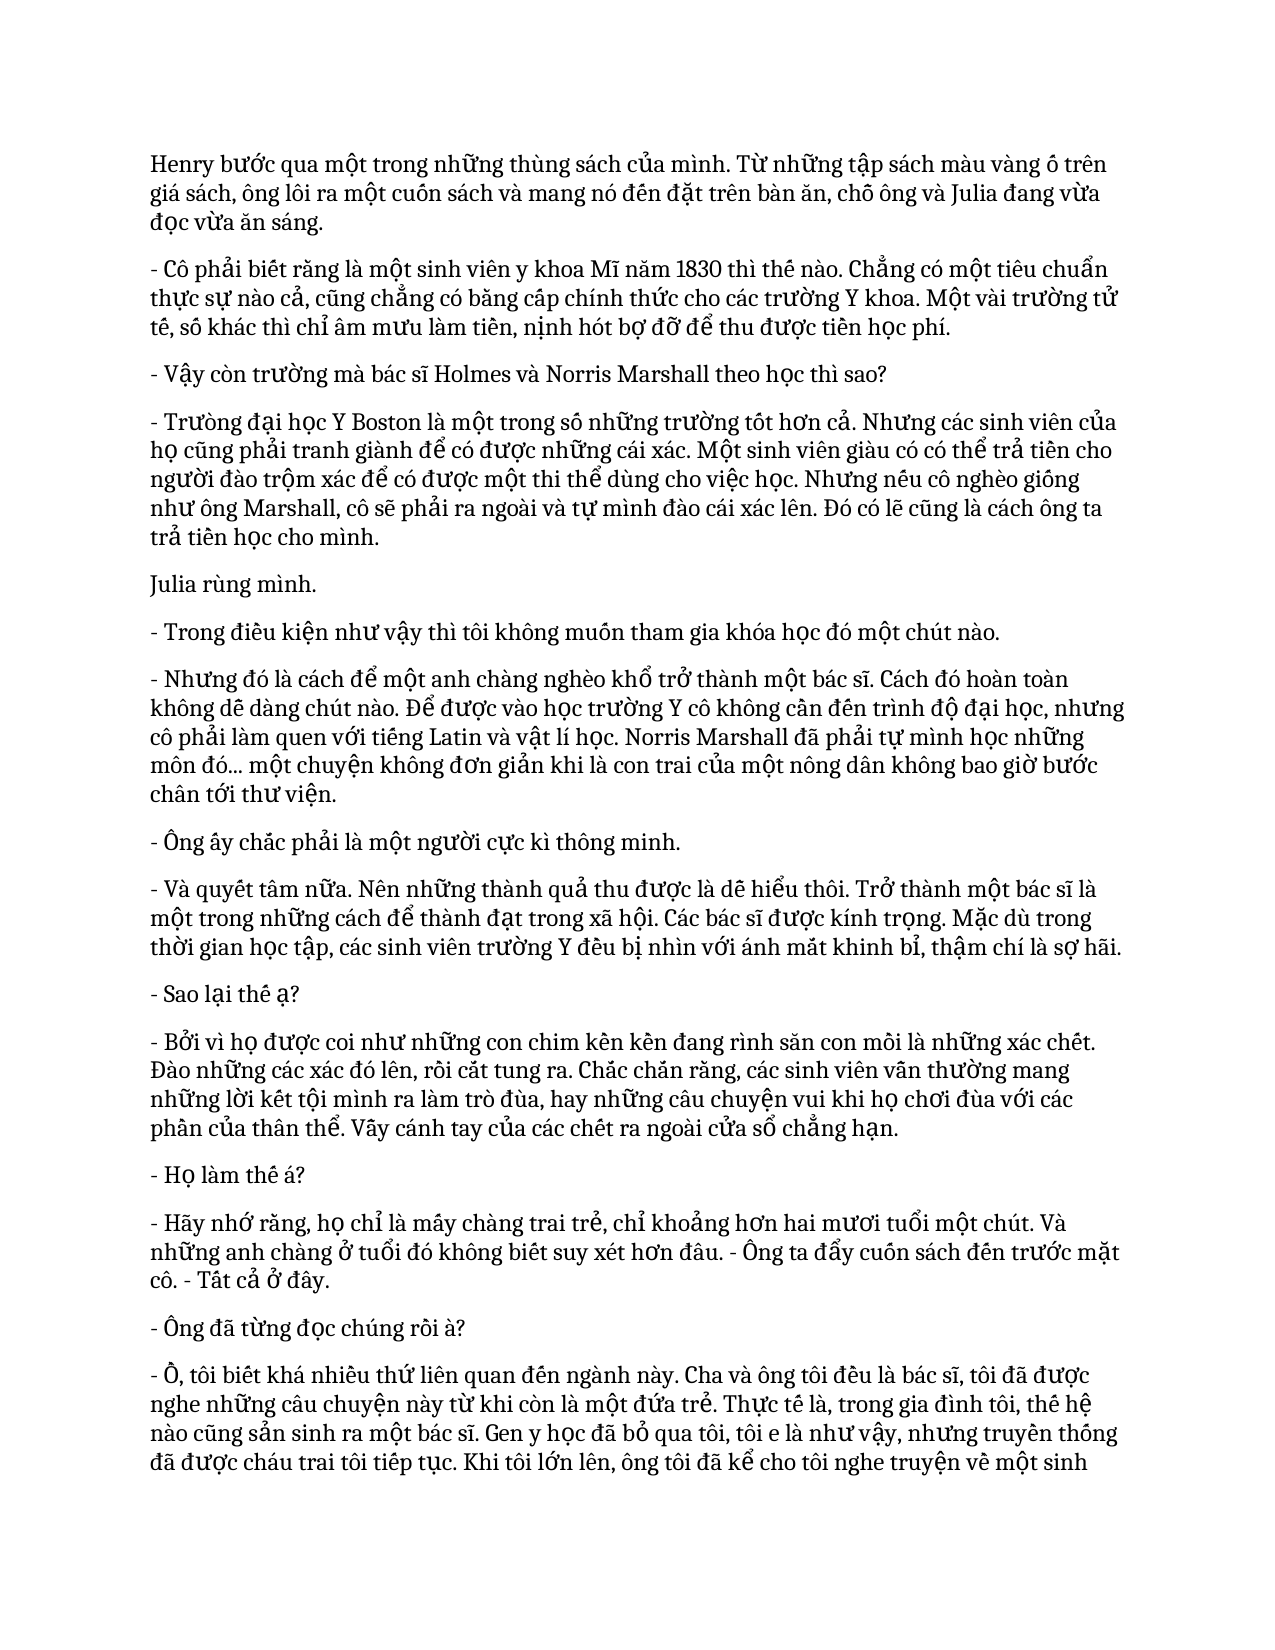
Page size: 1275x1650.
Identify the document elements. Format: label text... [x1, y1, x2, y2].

text - Ông đã từng đọc chúng rồi à? [150, 1314, 1125, 1342]
text - Cô phải biết rằng là một sinh viên y khoa Mĩ năm 1830 thì thế nào. Chẳng có một tiêu chuẩn thực sự nào cả, cũng chẳng có bằng cấp chính thức cho các trường Y khoa. Một vài trường tử tế, số khác thì chỉ âm mưu làm tiền, nịnh hót bợ đỡ để thu được tiền học phí. [150, 255, 1125, 341]
text - Trưòng đại học Y Boston là một trong số những trường tốt hơn cả. Nhưng các sinh viên của họ cũng phải tranh giành để có được những cái xác. Một sinh viên giàu có có thể trả tiền cho người đào trộm xác để có được một thi thể dùng cho việc học. Nhưng nếu cô nghèo giống như ông Marshall, cô sẽ phải ra ngoài và tự mình đào cái xác lên. Đó có lẽ cũng là cách ông ta trả tiền học cho mình. [150, 407, 1125, 551]
text - Nhưng đó là cách để một anh chàng nghèo khổ trở thành một bác sĩ. Cách đó hoàn toàn không dễ dàng chút nào. Để được vào học trường Y cô không cần đến trình độ đại học, nhưng cô phải làm quen với tiếng Latin và vật lí học. Norris Marshall đã phải tự mình học những môn đó... một chuyện không đơn giản khi là con trai của một nông dân không bao giờ bước chân tới thư viện. [150, 665, 1125, 809]
text - Bởi vì họ được coi như những con chim kền kền đang rình săn con mồi là những xác chết. Đào những các xác đó lên, rồi cắt tung ra. Chắc chắn rằng, các sinh viên vẫn thường mang những lời kết tội mình ra làm trò đùa, hay những câu chuyện vui khi họ chơi đùa với các phần của thân thể. Vẫy cánh tay của các chết ra ngoài cửa sổ chẳng hạn. [150, 1027, 1125, 1142]
text - Họ làm thế á? [150, 1161, 1125, 1190]
text Julia rùng mình. [150, 570, 1125, 599]
text - Trong điều kiện như vậy thì tôi không muốn tham gia khóa học đó một chút nào. [150, 617, 1125, 646]
text - Vậy còn trường mà bác sĩ Holmes và Norris Marshall theo học thì sao? [150, 360, 1125, 389]
text Henry bước qua một trong những thùng sách của mình. Từ những tập sách màu vàng ố trên giá sách, ông lôi ra một cuốn sách và mang nó đến đặt trên bàn ăn, chỗ ông và Julia đang vừa đọc vừa ăn sáng. [150, 150, 1125, 236]
text - Sao lại thế ạ? [150, 980, 1125, 1009]
text - Hãy nhớ rằng, họ chỉ là mấy chàng trai trẻ, chỉ khoảng hơn hai mươi tuổi một chút. Và những anh chàng ở tuổi đó không biết suy xét hơn đâu. - Ông ta đẩy cuốn sách đến trước mặt cô. - Tất cả ở đây. [150, 1209, 1125, 1295]
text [150, 1361, 1125, 1476]
text - Và quyết tâm nữa. Nên những thành quả thu được là dễ hiểu thôi. Trở thành một bác sĩ là một trong những cách để thành đạt trong xã hội. Các bác sĩ được kính trọng. Mặc dù trong thời gian học tập, các sinh viên trường Y đều bị nhìn với ánh mắt khinh bỉ, thậm chí là sợ hãi. [150, 875, 1125, 961]
text - Ông ấy chắc phải là một người cực kì thông minh. [150, 827, 1125, 856]
